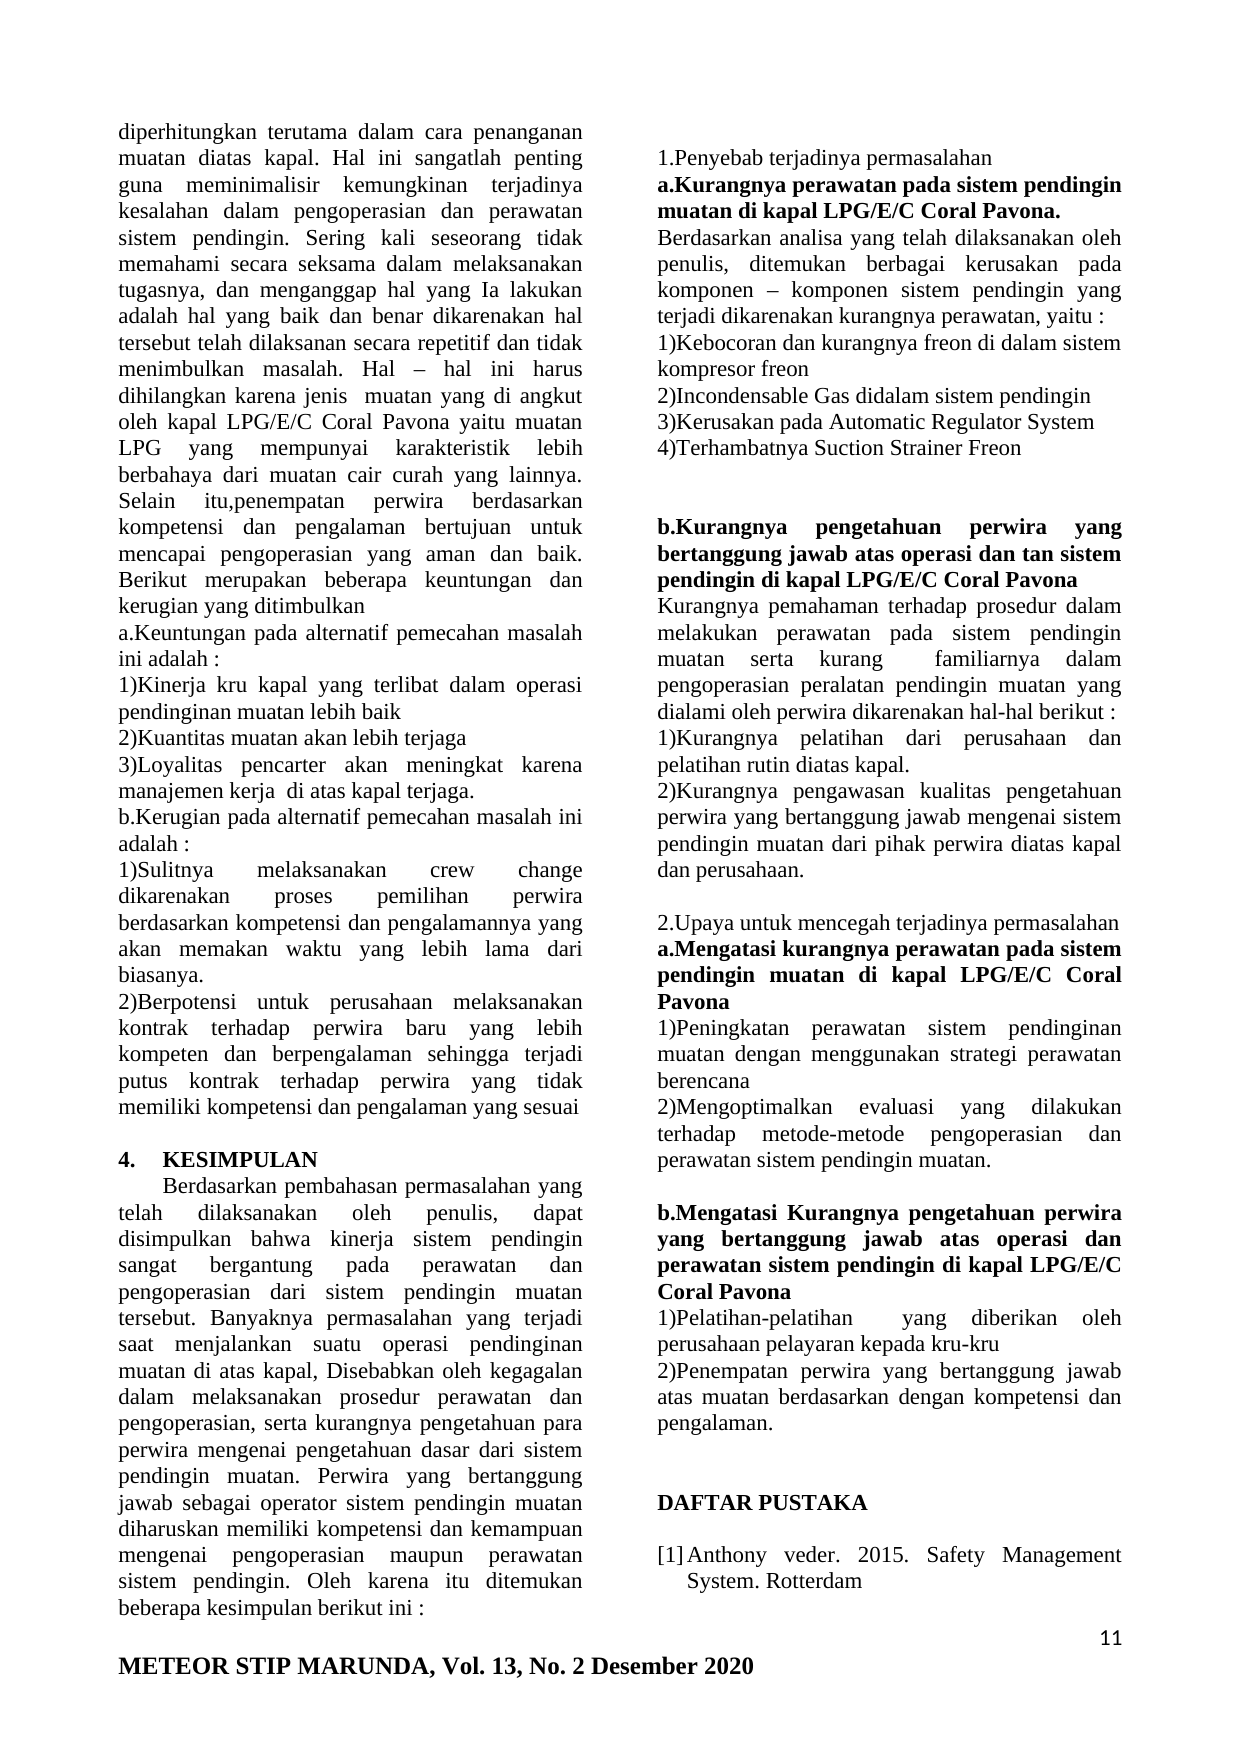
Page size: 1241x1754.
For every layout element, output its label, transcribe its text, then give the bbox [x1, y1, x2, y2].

text 2)Berpotensi untuk perusahaan melaksanakan kontrak terhadap perwira baru yang lebih kompeten dan berpengalaman sehingga terjadi putus kontrak terhadap perwira yang tidak memiliki kompetensi dan pengalaman yang sesuai [118, 988, 583, 1119]
text DAFTAR PUSTAKA [657, 1488, 1122, 1515]
text Berdasarkan pembahasan permasalahan yang telah dilaksanakan oleh penulis, dapat disimpulkan bahwa kinerja sistem pendingin sangat bergantung pada perawatan dan pengoperasian dari sistem pendingin muatan tersebut. Banyaknya permasalahan yang terjadi saat menjalankan suatu operasi pendinginan muatan di atas kapal, Disebabkan oleh kegagalan dalam melaksanakan prosedur perawatan dan pengoperasian, serta kurangnya pengetahuan para perwira mengenai pengetahuan dasar dari sistem pendingin muatan. Perwira yang bertanggung jawab sebagai operator sistem pendingin muatan diharuskan memiliki kompetensi dan kemampuan mengenai pengoperasian maupun perawatan sistem pendingin. Oleh karena itu ditemukan beberapa kesimpulan berikut ini : [118, 1172, 583, 1620]
text 2)Kuantitas muatan akan lebih terjaga [118, 724, 583, 751]
list KESIMPULAN [118, 1146, 583, 1172]
text 1)Kebocoran dan kurangnya freon di dalam sistem kompresor freon [657, 329, 1122, 382]
text b.Kerugian pada alternatif pemecahan masalah ini adalah : [118, 803, 583, 856]
text b.Kurangnya pengetahuan perwira yang bertanggung jawab atas operasi dan tan sistem pendingin di kapal LPG/E/C Coral Pavona [657, 513, 1122, 592]
text 3)Kerusakan pada Automatic Regulator System [657, 408, 1122, 434]
text a.Kurangnya perawatan pada sistem pendingin muatan di kapal LPG/E/C Coral Pavona. [657, 171, 1122, 223]
text a.Keuntungan pada alternatif pemecahan masalah ini adalah : [118, 619, 583, 672]
text 1)Pelatihan-pelatihan yang diberikan oleh perusahaan pelayaran kepada kru-kru [657, 1304, 1122, 1357]
text 4)Terhambatnya Suction Strainer Freon [657, 434, 1122, 461]
text Kurangnya pemahaman terhadap prosedur dalam melakukan perawatan pada sistem pendingin muatan serta kurang familiarnya dalam pengoperasian peralatan pendingin muatan yang dialami oleh perwira dikarenakan hal-hal berikut : [657, 592, 1122, 724]
text 1)Sulitnya melaksanakan crew change dikarenakan proses pemilihan perwira berdasarkan kompetensi dan pengalamannya yang akan memakan waktu yang lebih lama dari biasanya. [118, 856, 583, 988]
text Berdasarkan analisa yang telah dilaksanakan oleh penulis, ditemukan berbagai kerusakan pada komponen – komponen sistem pendingin yang terjadi dikarenakan kurangnya perawatan, yaitu : [657, 223, 1122, 329]
text 2)Penempatan perwira yang bertanggung jawab atas muatan berdasarkan dengan kompetensi dan pengalaman. [657, 1357, 1122, 1436]
text 1.Penyebab terjadinya permasalahan [657, 144, 1122, 171]
text 2)Kurangnya pengawasan kualitas pengetahuan perwira yang bertanggung jawab mengenai sistem pendingin muatan dari pihak perwira diatas kapal dan perusahaan. [657, 777, 1122, 882]
text 2.Upaya untuk mencegah terjadinya permasalahan [657, 909, 1122, 935]
text a.Mengatasi kurangnya perawatan pada sistem pendingin muatan di kapal LPG/E/C Coral Pavona [657, 935, 1122, 1014]
text 2)Mengoptimalkan evaluasi yang dilakukan terhadap metode-metode pengoperasian dan perawatan sistem pendingin muatan. [657, 1093, 1122, 1172]
text b.Mengatasi Kurangnya pengetahuan perwira yang bertanggung jawab atas operasi dan perawatan sistem pendingin di kapal LPG/E/C Coral Pavona [657, 1199, 1122, 1304]
text 1)Peningkatan perawatan sistem pendinginan muatan dengan menggunakan strategi perawatan berencana [657, 1014, 1122, 1093]
text 3)Loyalitas pencarter akan meningkat karena manajemen kerja di atas kapal terjaga. [118, 751, 583, 803]
text 2)Incondensable Gas didalam sistem pendingin [657, 382, 1122, 408]
list Anthony veder. 2015. Safety Management System. Rotterdam [657, 1541, 1122, 1594]
text 1)Kurangnya pelatihan dari perusahaan dan pelatihan rutin diatas kapal. [657, 724, 1122, 777]
text 1)Kinerja kru kapal yang terlibat dalam operasi pendinginan muatan lebih baik [118, 672, 583, 724]
